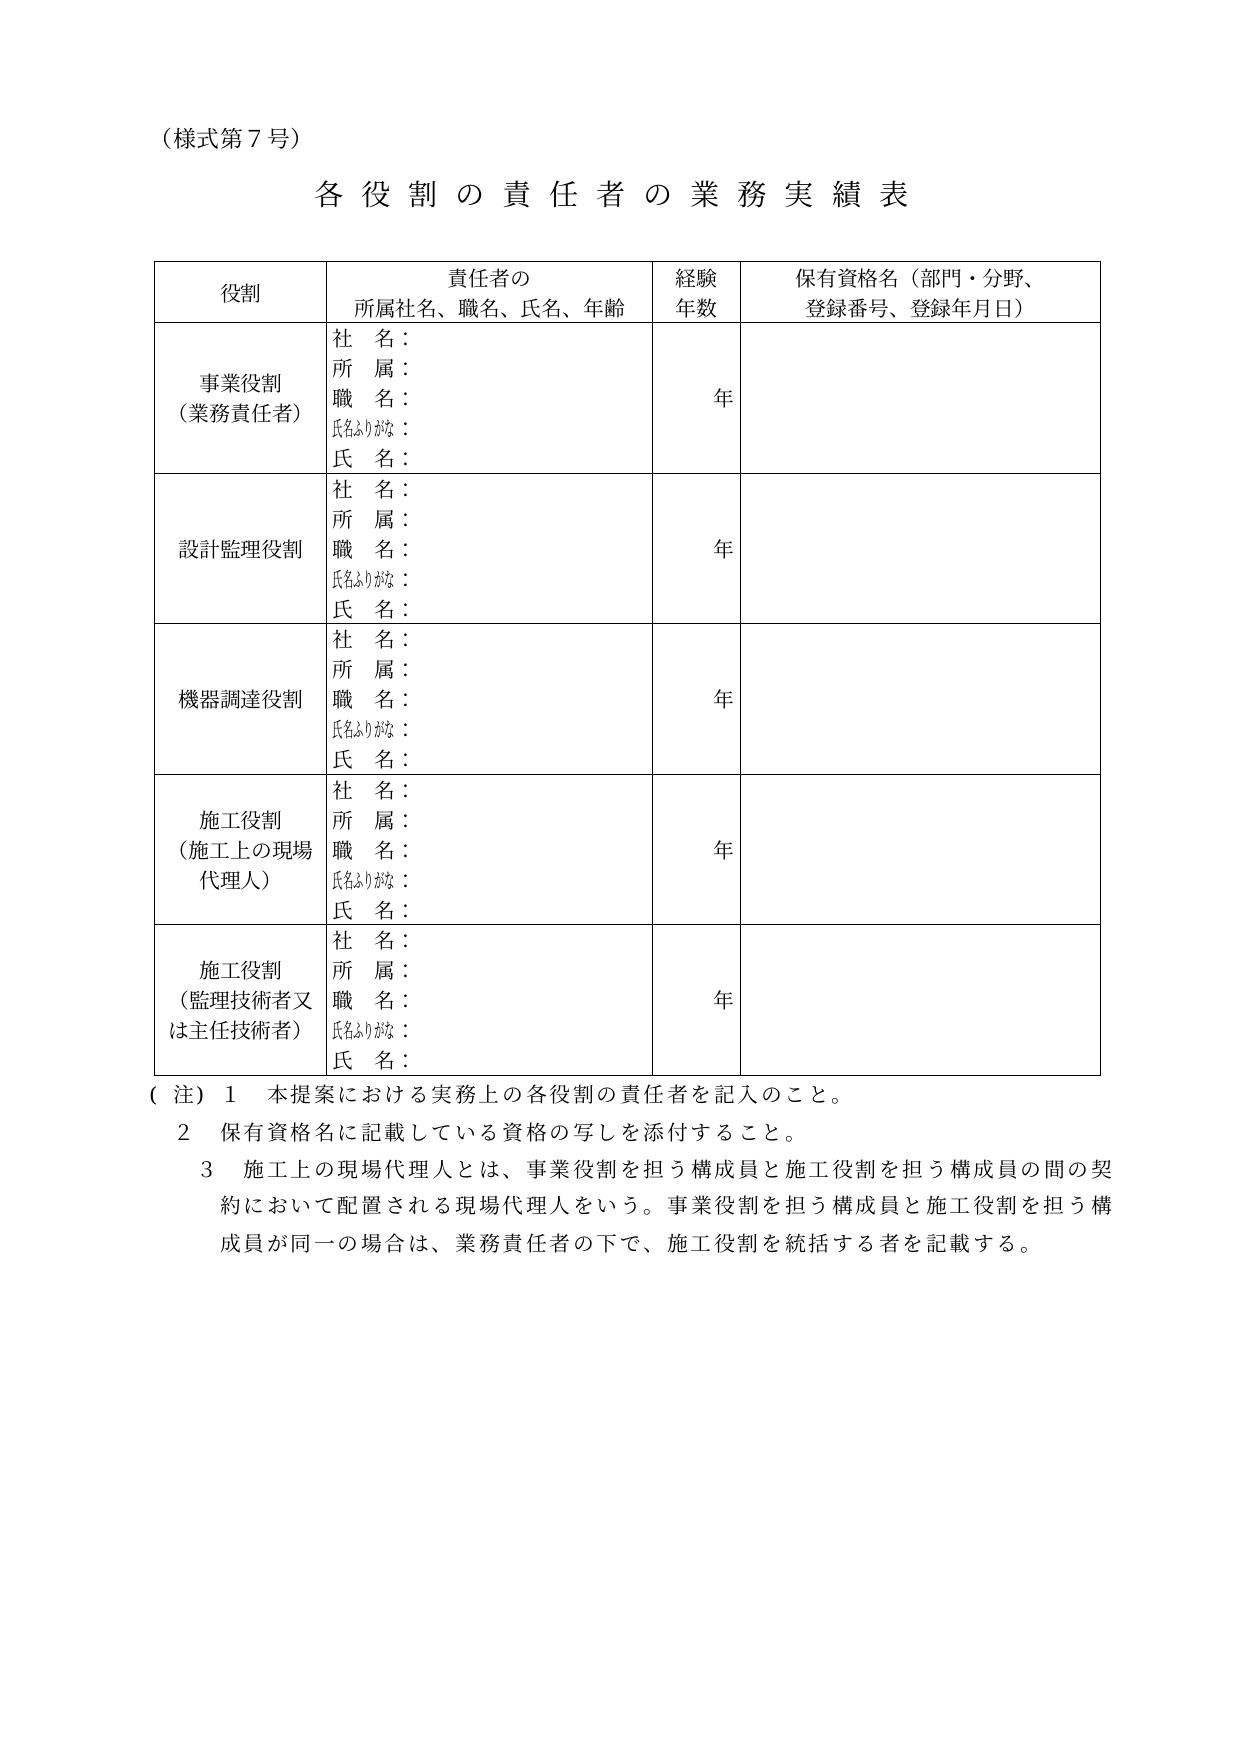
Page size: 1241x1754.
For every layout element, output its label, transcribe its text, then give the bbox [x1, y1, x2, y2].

text ３ 施工上の現場代理人とは、事業役割を担う構成員と施工役割を担う構成員の間の契約において配置される現場代理人をいう。事業役割を担う構成員と施工役割を担う構成員が同一の場合は、業務責任者の下で、施工役割を統括する者を記載する。 [149, 1149, 1114, 1260]
text ２ 保有資格名に記載している資格の写しを添付すること。 [149, 1112, 1114, 1149]
table_cell 機器調達役割 [155, 624, 326, 773]
table_cell 年 [653, 925, 740, 1074]
table_cell [741, 474, 1100, 623]
table_header 責任者の 所属社名、職名、氏名、年齢 [327, 262, 652, 322]
table_cell 事業役割 （業務責任者） [155, 323, 326, 472]
text （様式第７号） [149, 119, 1091, 156]
table_cell [741, 925, 1100, 1074]
table_cell 年 [653, 474, 740, 623]
table_cell 社 名： 所 属： 職 名： 氏名ふりがな： 氏 名： [327, 925, 652, 1074]
table_cell 設計監理役割 [155, 474, 326, 623]
table_header 経験 年数 [653, 262, 740, 322]
table_cell [741, 624, 1100, 773]
text 各役割の責任者の業務実績表 [149, 156, 1091, 230]
table_cell 年 [653, 775, 740, 924]
table_header 役割 [155, 262, 326, 322]
table_cell 社 名： 所 属： 職 名： 氏名ふりがな： 氏 名： [327, 323, 652, 472]
table_cell 年 [653, 323, 740, 472]
table_cell [741, 775, 1100, 924]
table_cell 施工役割 （施工上の現場代理人） [155, 775, 326, 924]
text (注)１ 本提案における実務上の各役割の責任者を記入のこと。 [149, 1076, 1114, 1112]
table_cell 社 名： 所 属： 職 名： 氏名ふりがな： 氏 名： [327, 474, 652, 623]
table_cell 社 名： 所 属： 職 名： 氏名ふりがな： 氏 名： [327, 775, 652, 924]
table_header 保有資格名（部門・分野、 登録番号、登録年月日） [741, 262, 1100, 322]
table_cell 年 [653, 624, 740, 773]
table_cell 施工役割 （監理技術者又は主任技術者） [155, 925, 326, 1074]
table_cell 社 名： 所 属： 職 名： 氏名ふりがな： 氏 名： [327, 624, 652, 773]
table_cell [741, 323, 1100, 472]
